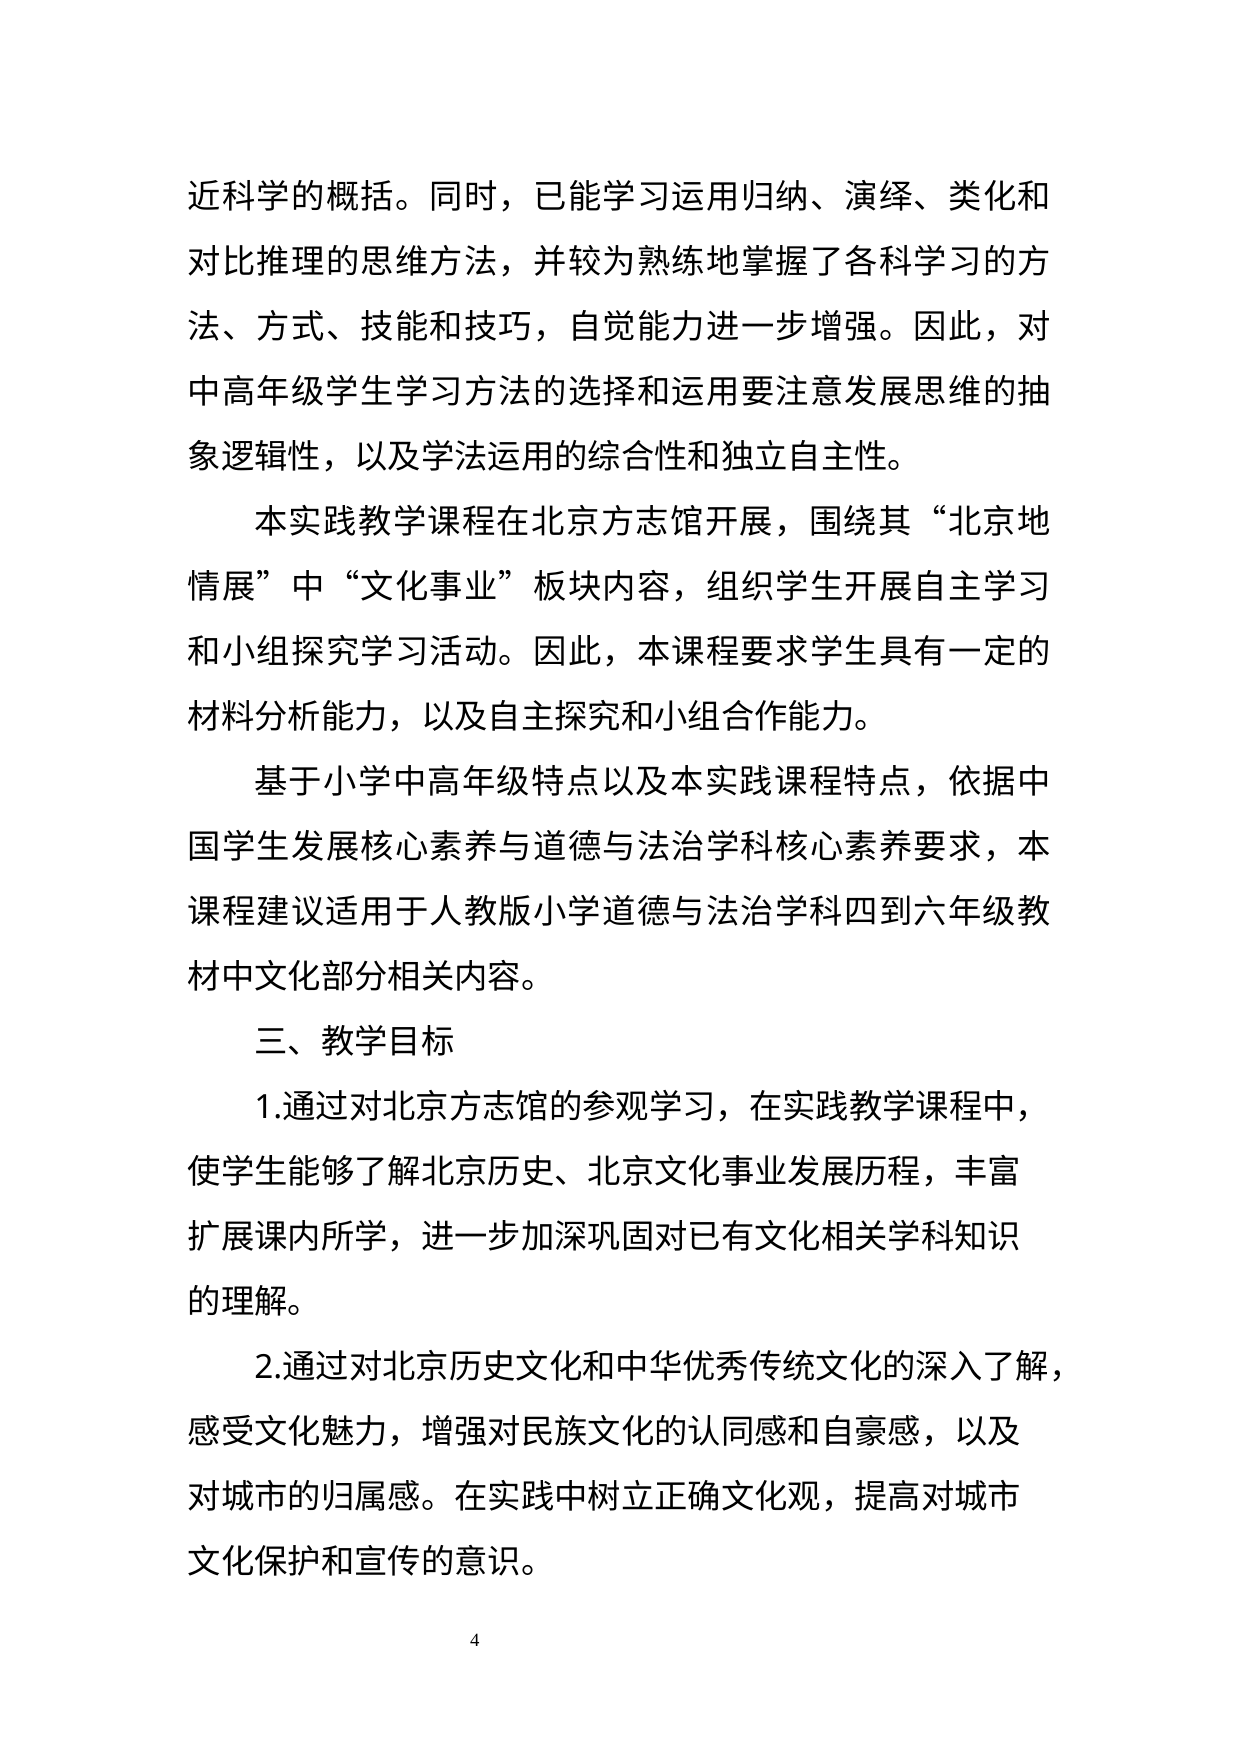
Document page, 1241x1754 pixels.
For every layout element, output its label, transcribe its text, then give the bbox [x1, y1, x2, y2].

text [187, 162, 1053, 487]
text 2.通过对北京历史文化和中华优秀传统文化的深入了解，感受文化魅力，增强对民族文化的认同感和自豪感，以及对城市的归属感。在实践中树立正确文化观，提高对城市文化保护和宣传的意识。 [187, 1332, 1053, 1592]
text 基于小学中高年级特点以及本实践课程特点，依据中国学生发展核心素养与道德与法治学科核心素养要求，本课程建议适用于人教版小学道德与法治学科四到六年级教材中文化部分相关内容。 [187, 747, 1053, 1007]
text 1.通过对北京方志馆的参观学习，在实践教学课程中，使学生能够了解北京历史、北京文化事业发展历程，丰富扩展课内所学，进一步加深巩固对已有文化相关学科知识的理解。 [187, 1072, 1053, 1332]
text 三、教学目标 [187, 1007, 1053, 1072]
text 本实践教学课程在北京方志馆开展，围绕其“北京地情展”中“文化事业”板块内容，组织学生开展自主学习和小组探究学习活动。因此，本课程要求学生具有一定的材料分析能力，以及自主探究和小组合作能力。 [187, 487, 1053, 747]
